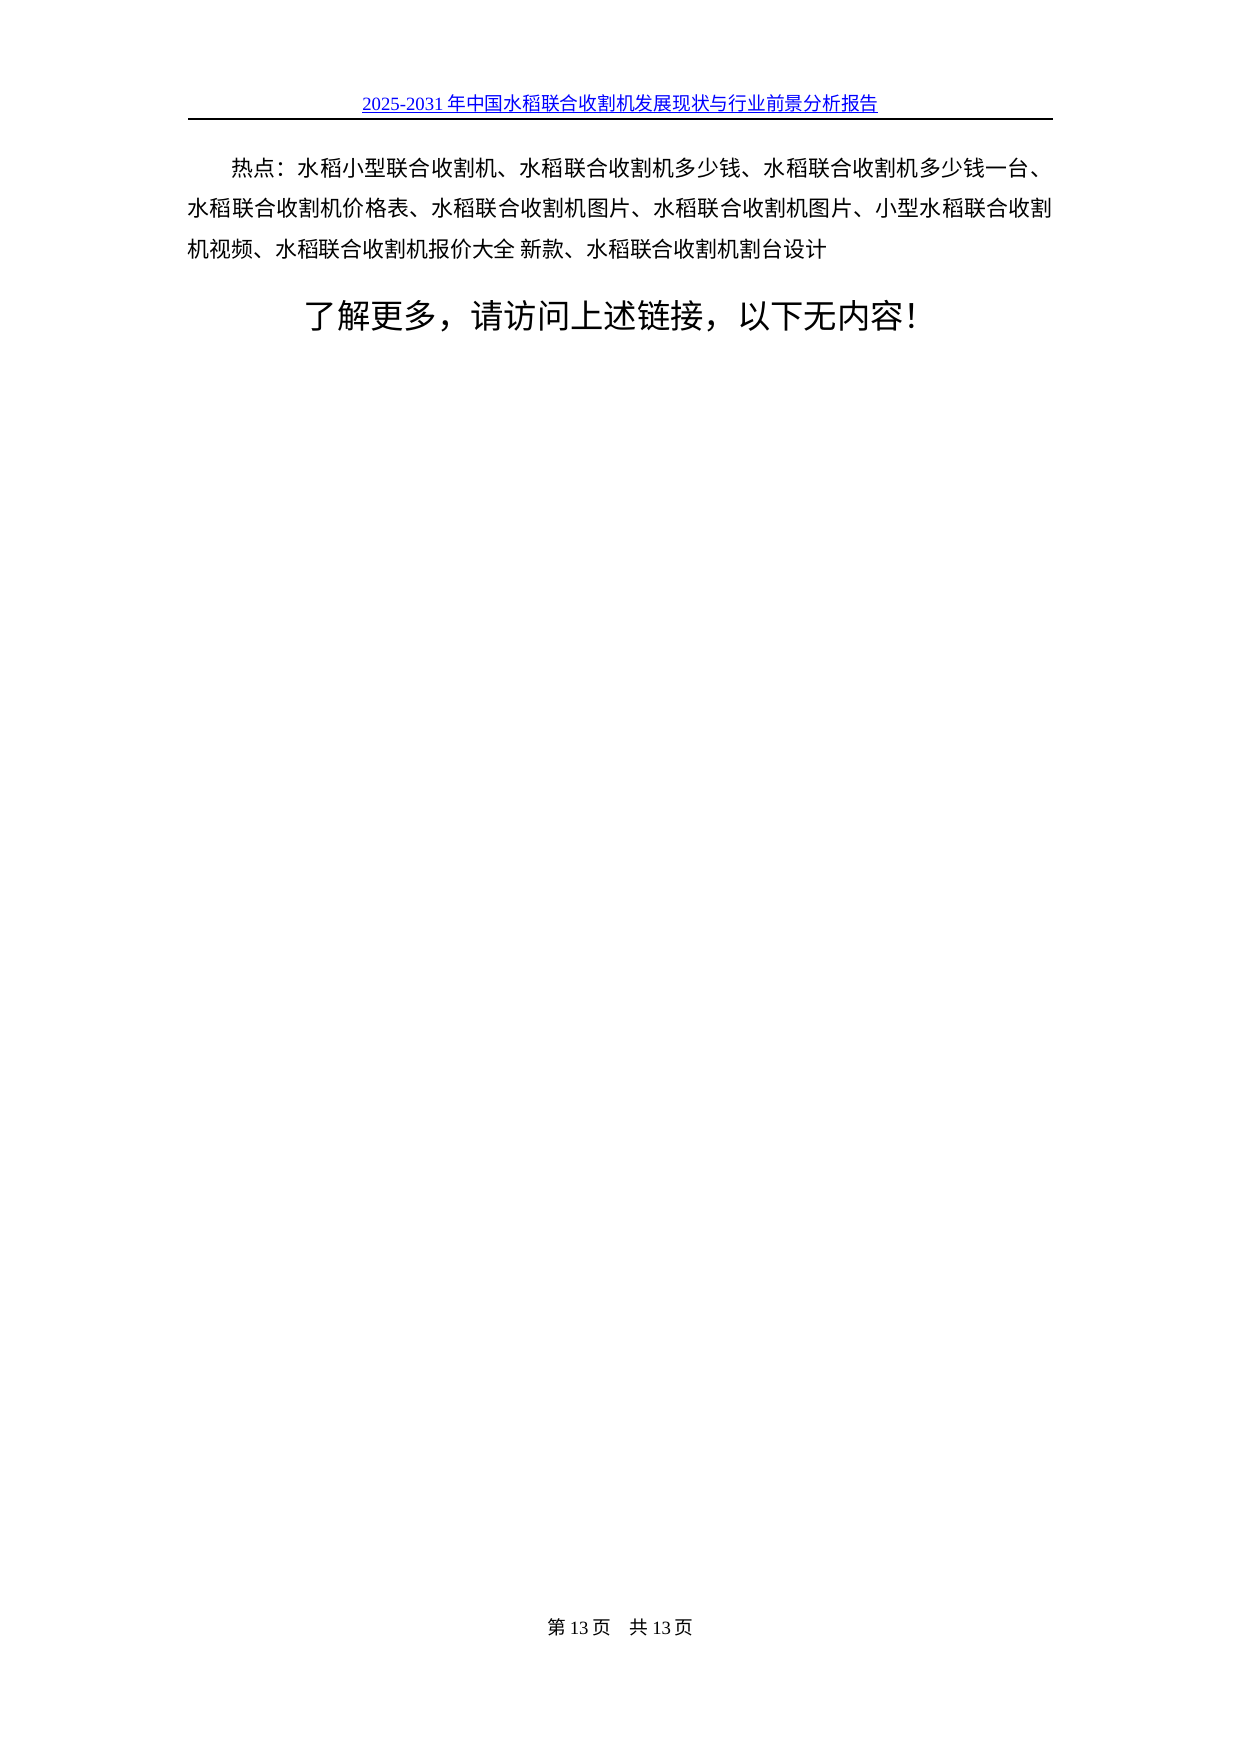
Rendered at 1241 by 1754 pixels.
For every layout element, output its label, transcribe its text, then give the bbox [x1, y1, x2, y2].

title 了解更多，请访问上述链接，以下无内容！ [187, 282, 1053, 347]
text 热点：水稻小型联合收割机、水稻联合收割机多少钱、水稻联合收割机多少钱一台、水稻联合收割机价格表、水稻联合收割机图片、水稻联合收割机图片、小型水稻联合收割机视频、水稻联合收割机报价大全 新款、水稻联合收割机割台设计 [187, 150, 1053, 264]
